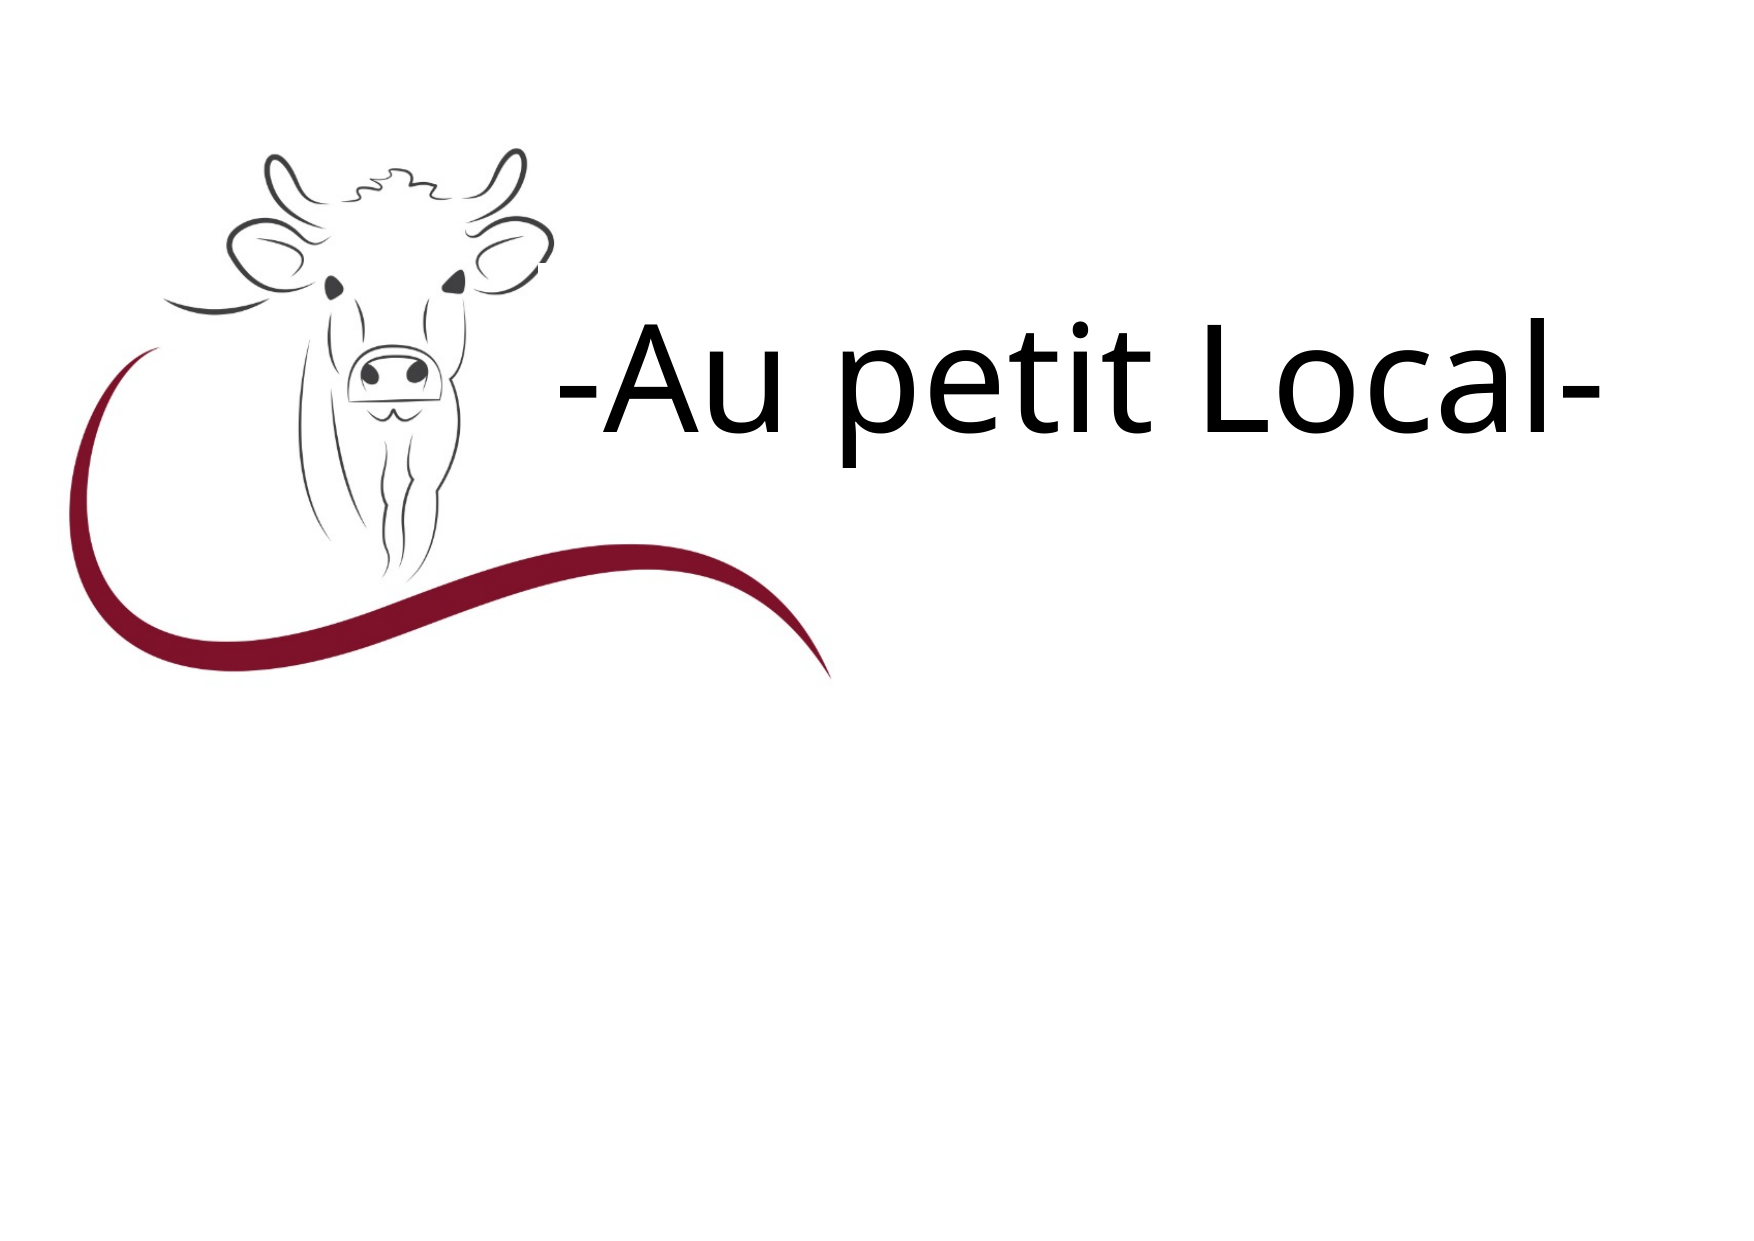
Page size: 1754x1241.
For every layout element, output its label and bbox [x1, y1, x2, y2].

picture [0, 93, 1070, 735]
